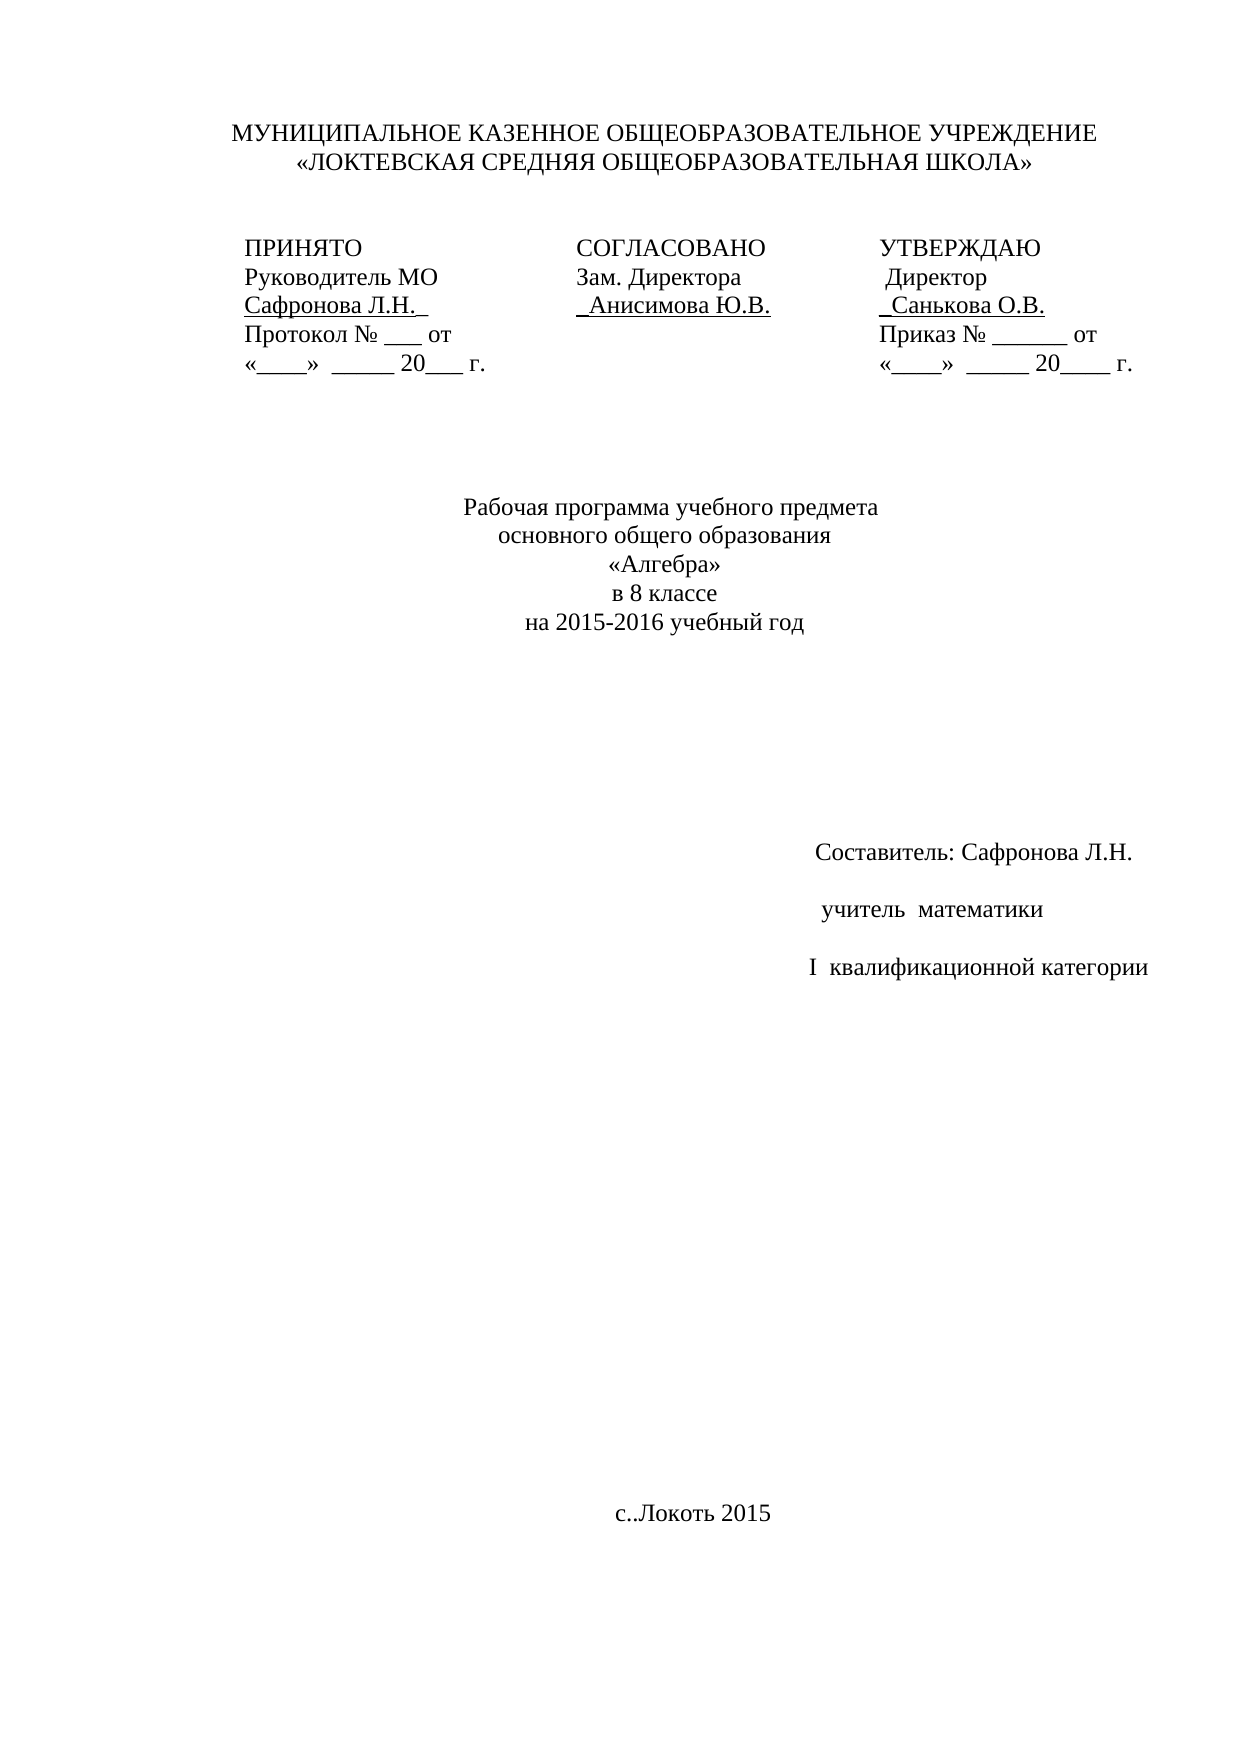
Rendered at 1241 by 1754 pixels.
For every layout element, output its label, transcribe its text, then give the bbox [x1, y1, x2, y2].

text «ЛОКТЕВСКАЯ СРЕДНЯЯ ОБЩЕОБРАЗОВАТЕЛЬНАЯ ШКОЛА» [177, 147, 1152, 176]
table_header ПРИНЯТО Руководитель МО Сафронова Л.Н._ Протокол № ___ от «____» _____ 20___ г. [233, 233, 565, 377]
table_header УТВЕРЖДАЮ Директор _Санькова О.В. Приказ № ______ от «____» _____ 20____ г. [868, 233, 1240, 377]
text Составитель: Сафронова Л.Н. [177, 837, 1152, 866]
text «Алгебра» [177, 549, 1152, 578]
text основного общего образования [177, 521, 1152, 549]
text МУНИЦИПАЛЬНОЕ КАЗЕННОЕ ОБЩЕОБРАЗОВАТЕЛЬНОЕ УЧРЕЖДЕНИЕ [177, 118, 1152, 147]
text I квалификационной категории [177, 952, 1152, 981]
text на 2015-2016 учебный год [177, 607, 1152, 636]
text Рабочая программа учебного предмета [177, 492, 1152, 521]
text в 8 классе [177, 578, 1152, 607]
text учитель математики [177, 894, 1152, 923]
text с..Локоть 2015 [177, 1498, 1152, 1527]
table_header СОГЛАСОВАНО Зам. Директора _Анисимова Ю.В. [565, 233, 868, 377]
